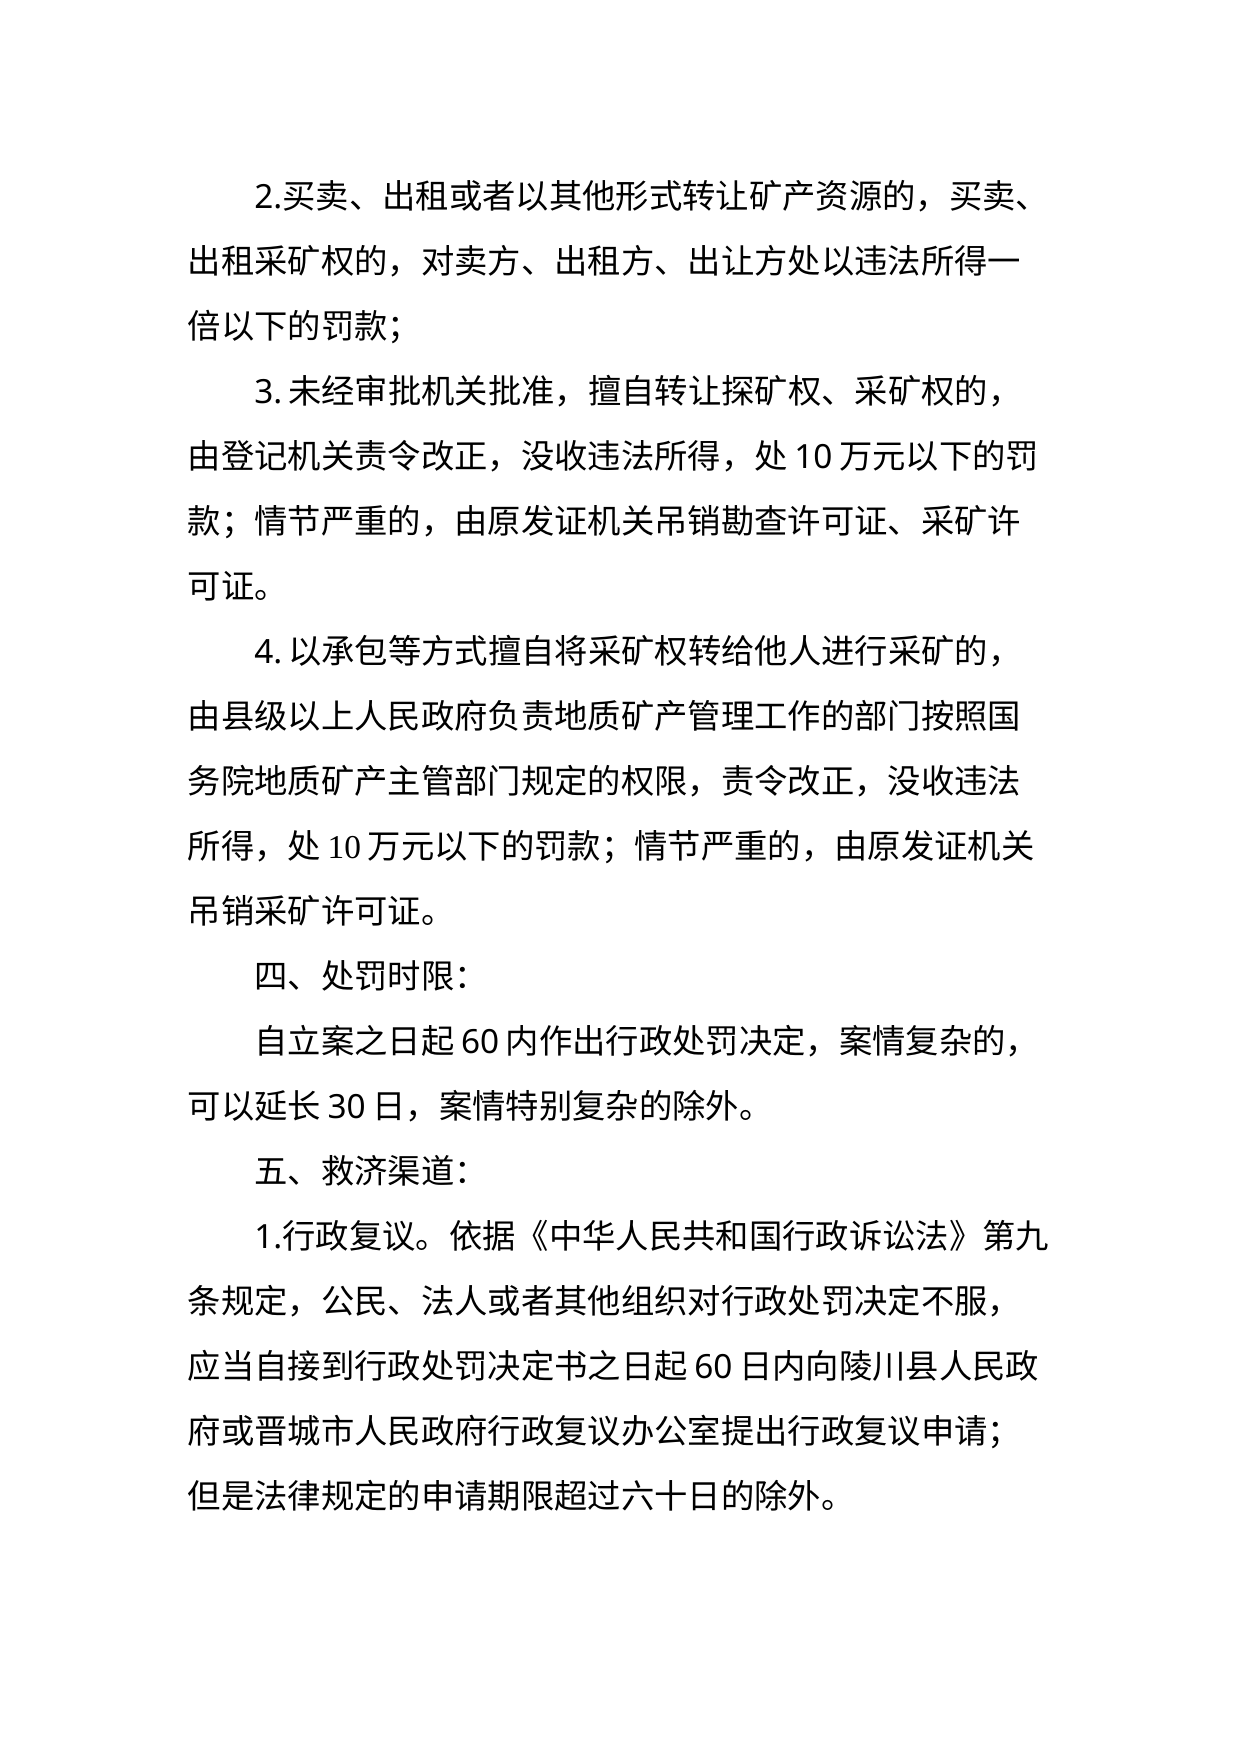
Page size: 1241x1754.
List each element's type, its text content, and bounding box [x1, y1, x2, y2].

text 自立案之日起60内作出行政处罚决定，案情复杂的，可以延长30日，案情特别复杂的除外。 [187, 1007, 1053, 1137]
text 四、处罚时限： [187, 942, 1053, 1007]
text 2.买卖、出租或者以其他形式转让矿产资源的，买卖、出租采矿权的，对卖方、出租方、出让方处以违法所得一倍以下的罚款； [187, 162, 1053, 357]
text 4. 以承包等方式擅自将采矿权转给他人进行采矿的，由县级以上人民政府负责地质矿产管理工作的部门按照国务院地质矿产主管部门规定的权限，责令改正，没收违法所得，处10万元以下的罚款；情节严重的，由原发证机关吊销采矿许可证。 [187, 617, 1053, 942]
text 五、救济渠道： [187, 1137, 1053, 1202]
text 3. 未经审批机关批准，擅自转让探矿权、采矿权的，由登记机关责令改正，没收违法所得，处10万元以下的罚款；情节严重的，由原发证机关吊销勘查许可证、采矿许可证。 [187, 357, 1053, 617]
text 1.行政复议。依据《中华人民共和国行政诉讼法》第九条规定，公民、法人或者其他组织对行政处罚决定不服，应当自接到行政处罚决定书之日起60日内向陵川县人民政府或晋城市人民政府行政复议办公室提出行政复议申请；但是法律规定的申请期限超过六十日的除外。 [187, 1202, 1053, 1527]
